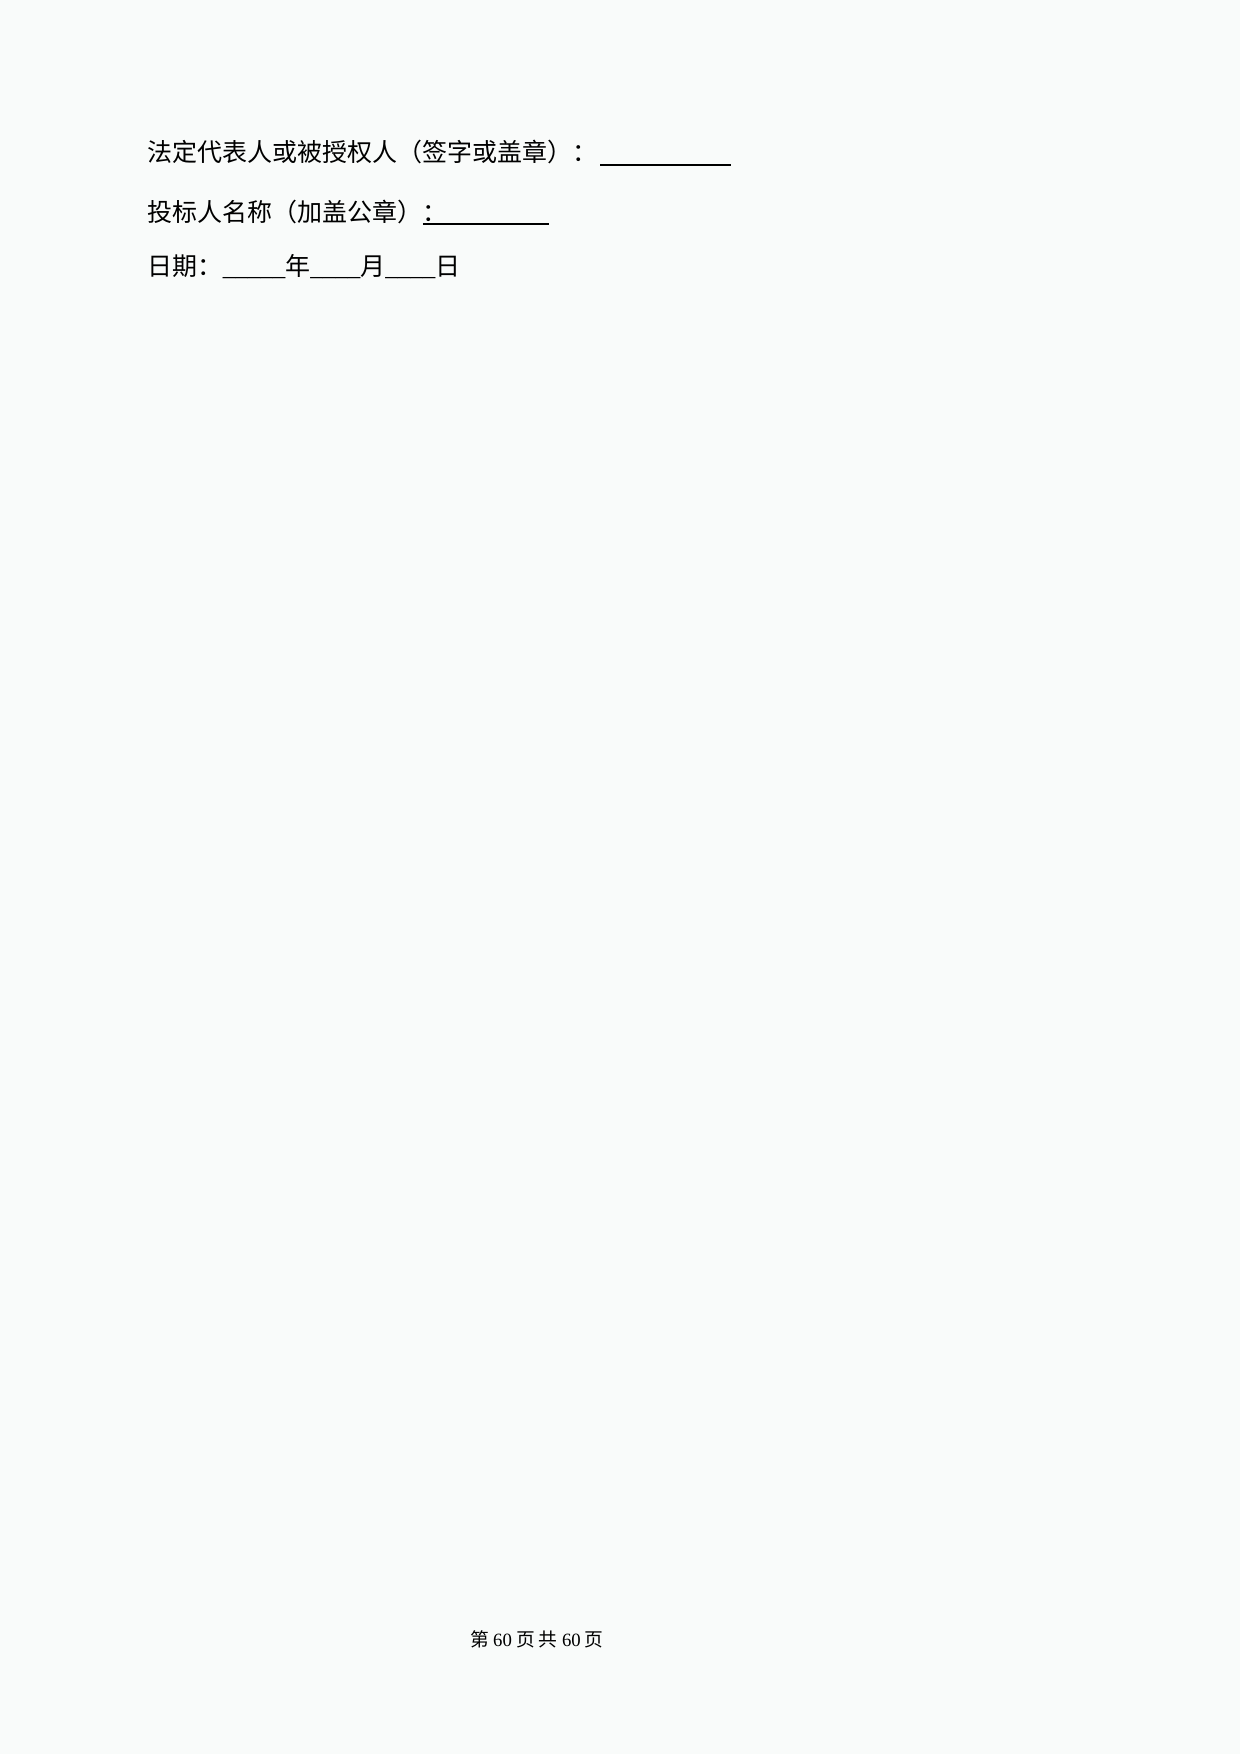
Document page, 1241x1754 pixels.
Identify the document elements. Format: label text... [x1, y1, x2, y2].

text 日期：_____年____月____日 [148, 247, 1092, 283]
text 投标人名称（加盖公章）： [148, 192, 1042, 229]
text 法定代表人或被授权人（签字或盖章）： [148, 133, 1092, 169]
